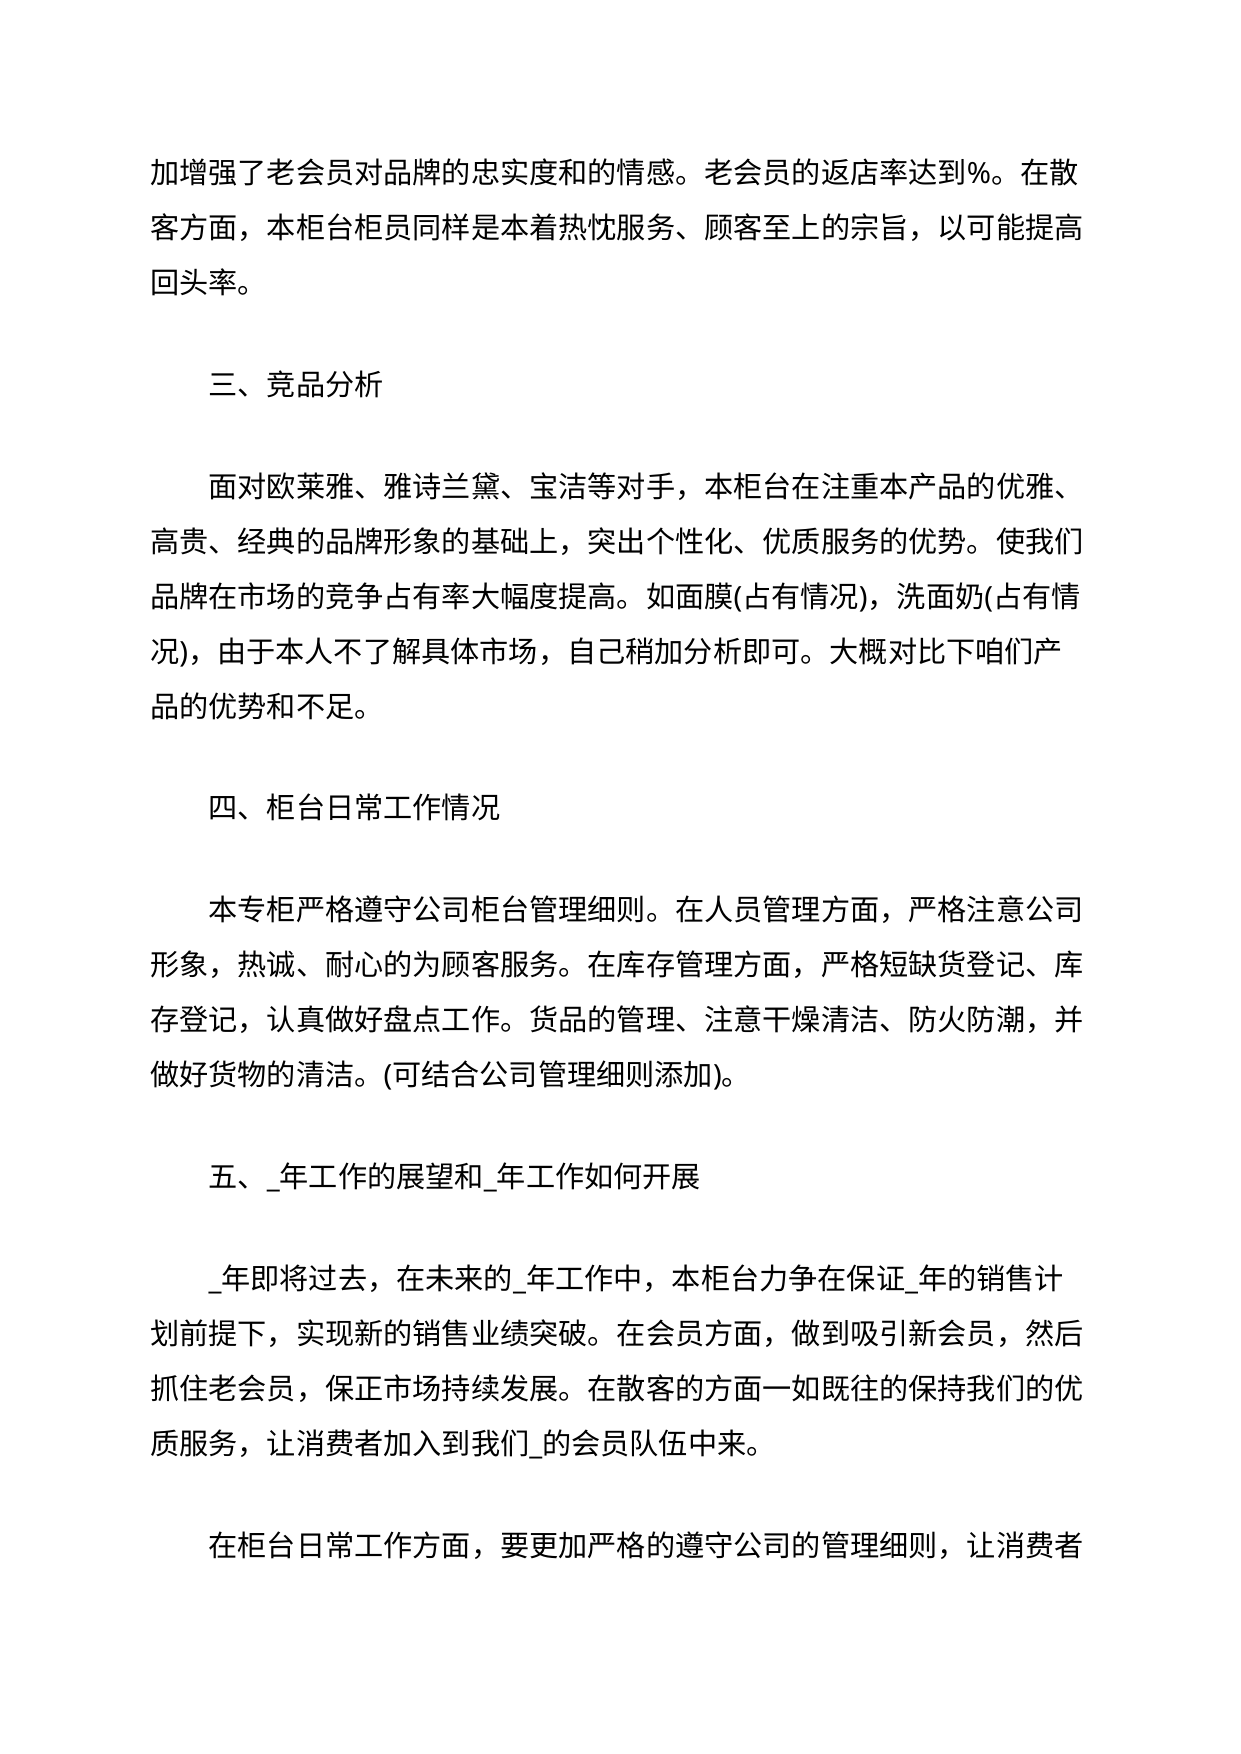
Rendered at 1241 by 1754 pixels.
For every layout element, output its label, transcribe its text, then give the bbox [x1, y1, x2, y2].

text 三、竞品分析 [150, 362, 1090, 404]
text 本专柜严格遵守公司柜台管理细则。在人员管理方面，严格注意公司形象，热诚、耐心的为顾客服务。在库存管理方面，严格短缺货登记、库存登记，认真做好盘点工作。货品的管理、注意干燥清洁、防火防潮，并做好货物的清洁。(可结合公司管理细则添加)。 [150, 887, 1090, 1094]
text 面对欧莱雅、雅诗兰黛、宝洁等对手，本柜台在注重本产品的优雅、高贵、经典的品牌形象的基础上，突出个性化、优质服务的优势。使我们品牌在市场的竞争占有率大幅度提高。如面膜(占有情况)，洗面奶(占有情况)，由于本人不了解具体市场，自己稍加分析即可。大概对比下咱们产品的优势和不足。 [150, 463, 1090, 726]
text _年即将过去，在未来的_年工作中，本柜台力争在保证_年的销售计划前提下，实现新的销售业绩突破。在会员方面，做到吸引新会员，然后抓住老会员，保正市场持续发展。在散客的方面一如既往的保持我们的优质服务，让消费者加入到我们_的会员队伍中来。 [150, 1255, 1090, 1463]
text 四、柜台日常工作情况 [150, 785, 1090, 827]
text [150, 150, 1090, 302]
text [150, 1522, 1090, 1564]
text 五、_年工作的展望和_年工作如何开展 [150, 1153, 1090, 1196]
